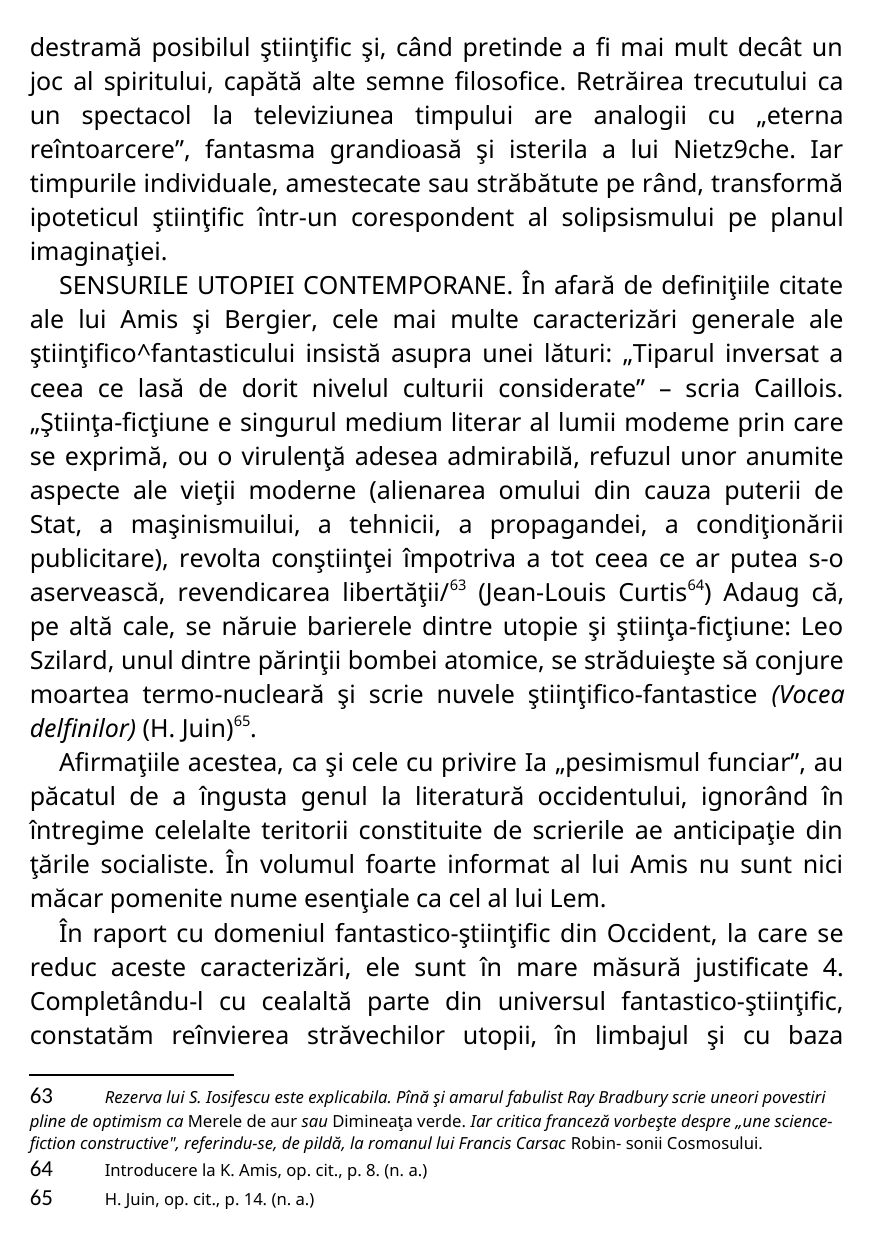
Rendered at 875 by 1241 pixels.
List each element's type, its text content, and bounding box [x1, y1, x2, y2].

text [29, 29, 844, 268]
text SENSURILE UTOPIEI CONTEMPORANE. În afară de definiţiile citate ale lui Amis şi Bergier, cele mai multe caracterizări generale ale ştiinţifico^fantasticului insistă asupra unei lături: „Tiparul inversat a ceea ce lasă de dorit nivelul culturii considerate” – scria Caillois. „Ştiinţa-ficţiune e singurul medium literar al lumii modeme prin care se exprimă, ou o virulenţă adesea admirabilă, refuzul unor anumite aspecte ale vieţii moderne (alienarea omului din cauza puterii de Stat, a maşinismuilui, a tehnicii, a propagandei, a condiţionării publicitare), revolta conştiinţei împotriva a tot ceea ce ar putea s-o aservească, revendicarea libertăţii/ (Jean-Louis Curtis) Adaug că, pe altă cale, se năruie barierele dintre utopie şi ştiinţa-ficţiune: Leo Szilard, unul dintre părinţii bombei atomice, se străduieşte să conjure moartea termo-nucleară şi scrie nuvele ştiinţifico-fantastice (Vocea delfinilor) (H. Juin). [29, 268, 844, 745]
text Afirmaţiile acestea, ca şi cele cu privire Ia „pesimismul funciar”, au păcatul de a îngusta genul la literatură occidentului, ignorând în întregime celelalte teritorii constituite de scrierile ae anticipaţie din ţările socialiste. În volumul foarte informat al lui Amis nu sunt nici măcar pomenite nume esenţiale ca cel al lui Lem. [29, 745, 844, 915]
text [29, 915, 844, 1051]
